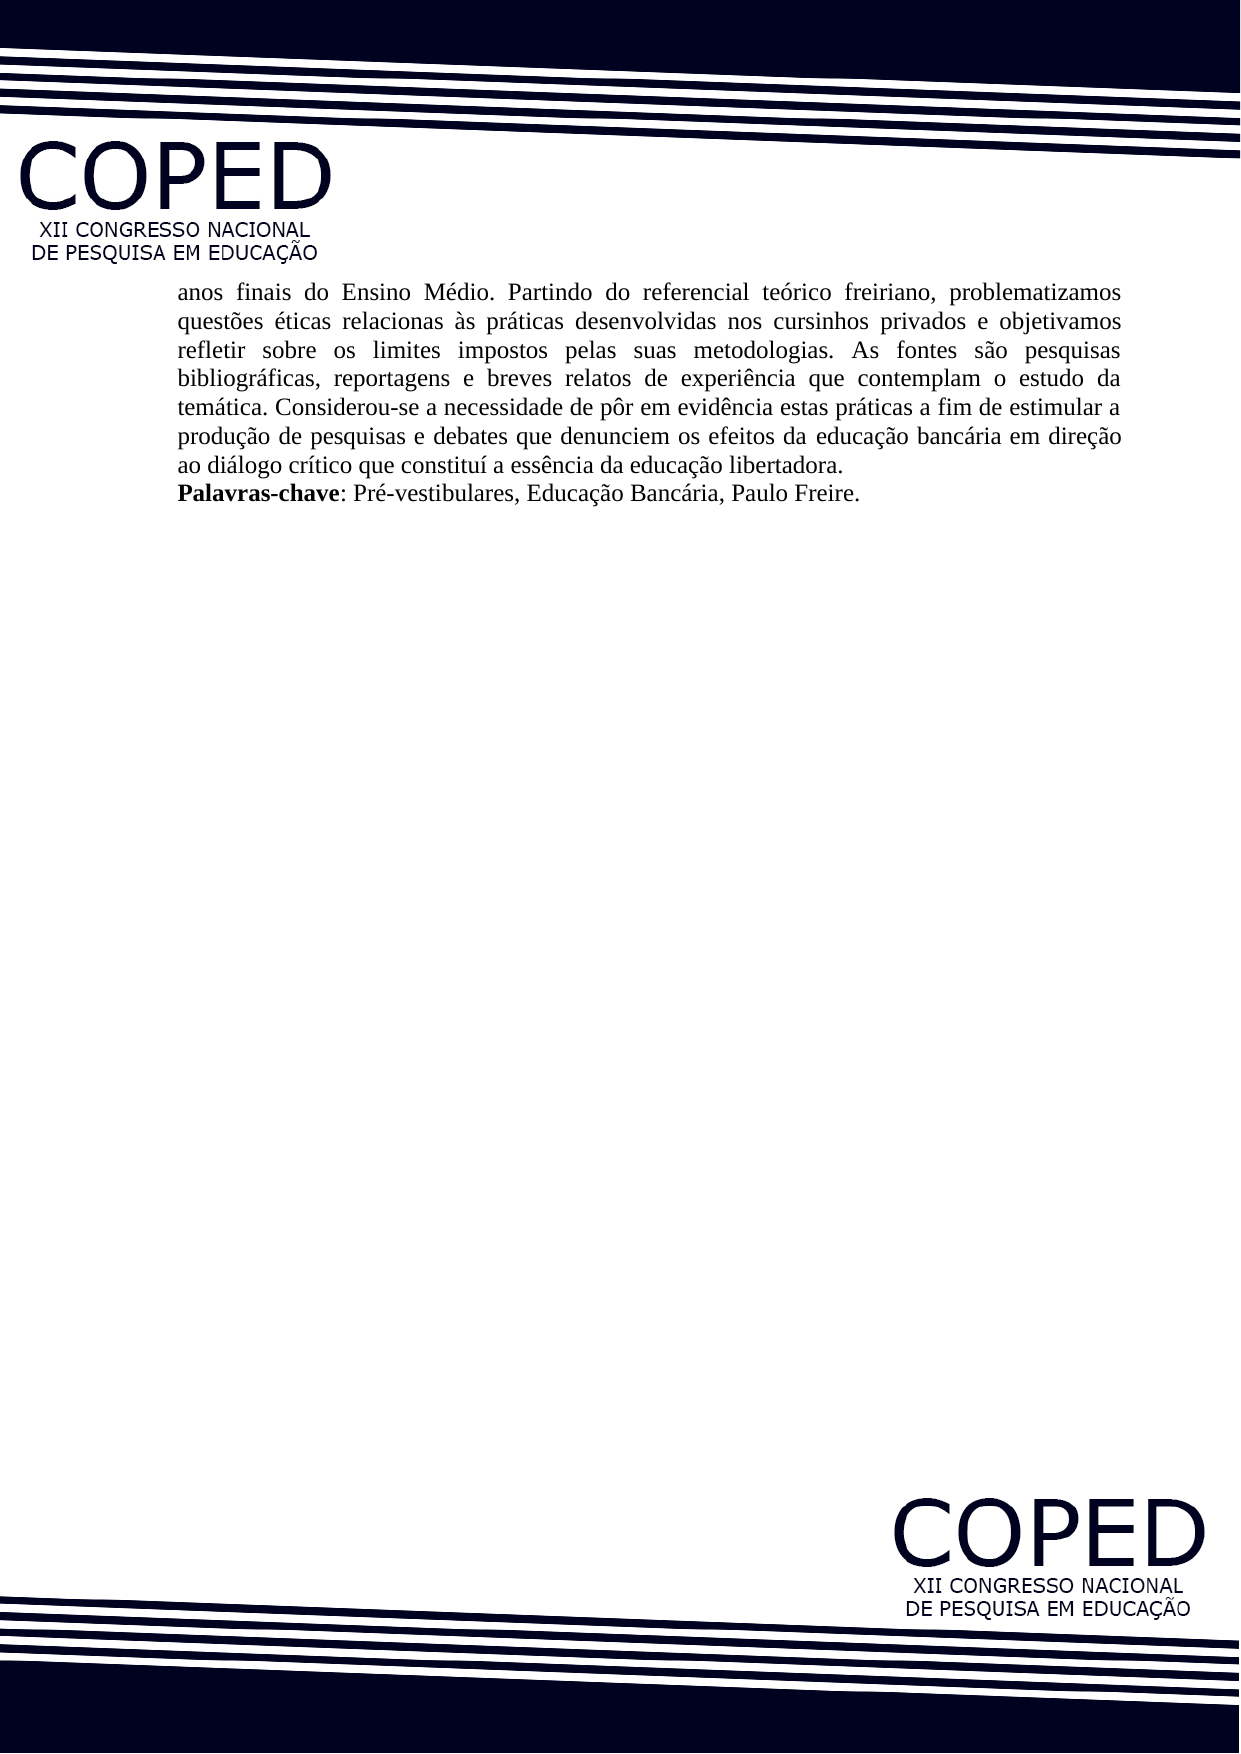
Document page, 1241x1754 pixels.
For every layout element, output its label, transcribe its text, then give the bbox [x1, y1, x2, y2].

picture [0, 1476, 1239, 1753]
text Resumo: Este trabalho resulta de uma dissertação de mestrado em Educação, na qual investigou-se a relação entre o ensino nos pré-vestibulares e o conceito de educação bancária, cunhado por Paulo Freire. Estudar a dinâmica dos pré-vestibulares se faz necessário à medida em que suas estruturas estão presentes nos currículos da Educação Básica, especialmente, nos anos finais do Ensino Médio. Partindo do referencial teórico freiriano, problematizamos questões éticas relacionas às práticas desenvolvidas nos cursinhos privados e objetivamos refletir sobre os limites impostos pelas suas metodologias. As fontes são pesquisas bibliográficas, reportagens e breves relatos de experiência que contemplam o estudo da temática. Considerou-se a necessidade de pôr em evidência estas práticas a fim de estimular a produção de pesquisas e debates que denunciem os efeitos da educação bancária em direção ao diálogo crítico que constituí a essência da educação libertadora. [177, 177, 1122, 478]
text Palavras-chave: Pré-vestibulares, Educação Bancária, Paulo Freire. [177, 478, 1122, 507]
picture [0, 0, 1241, 278]
